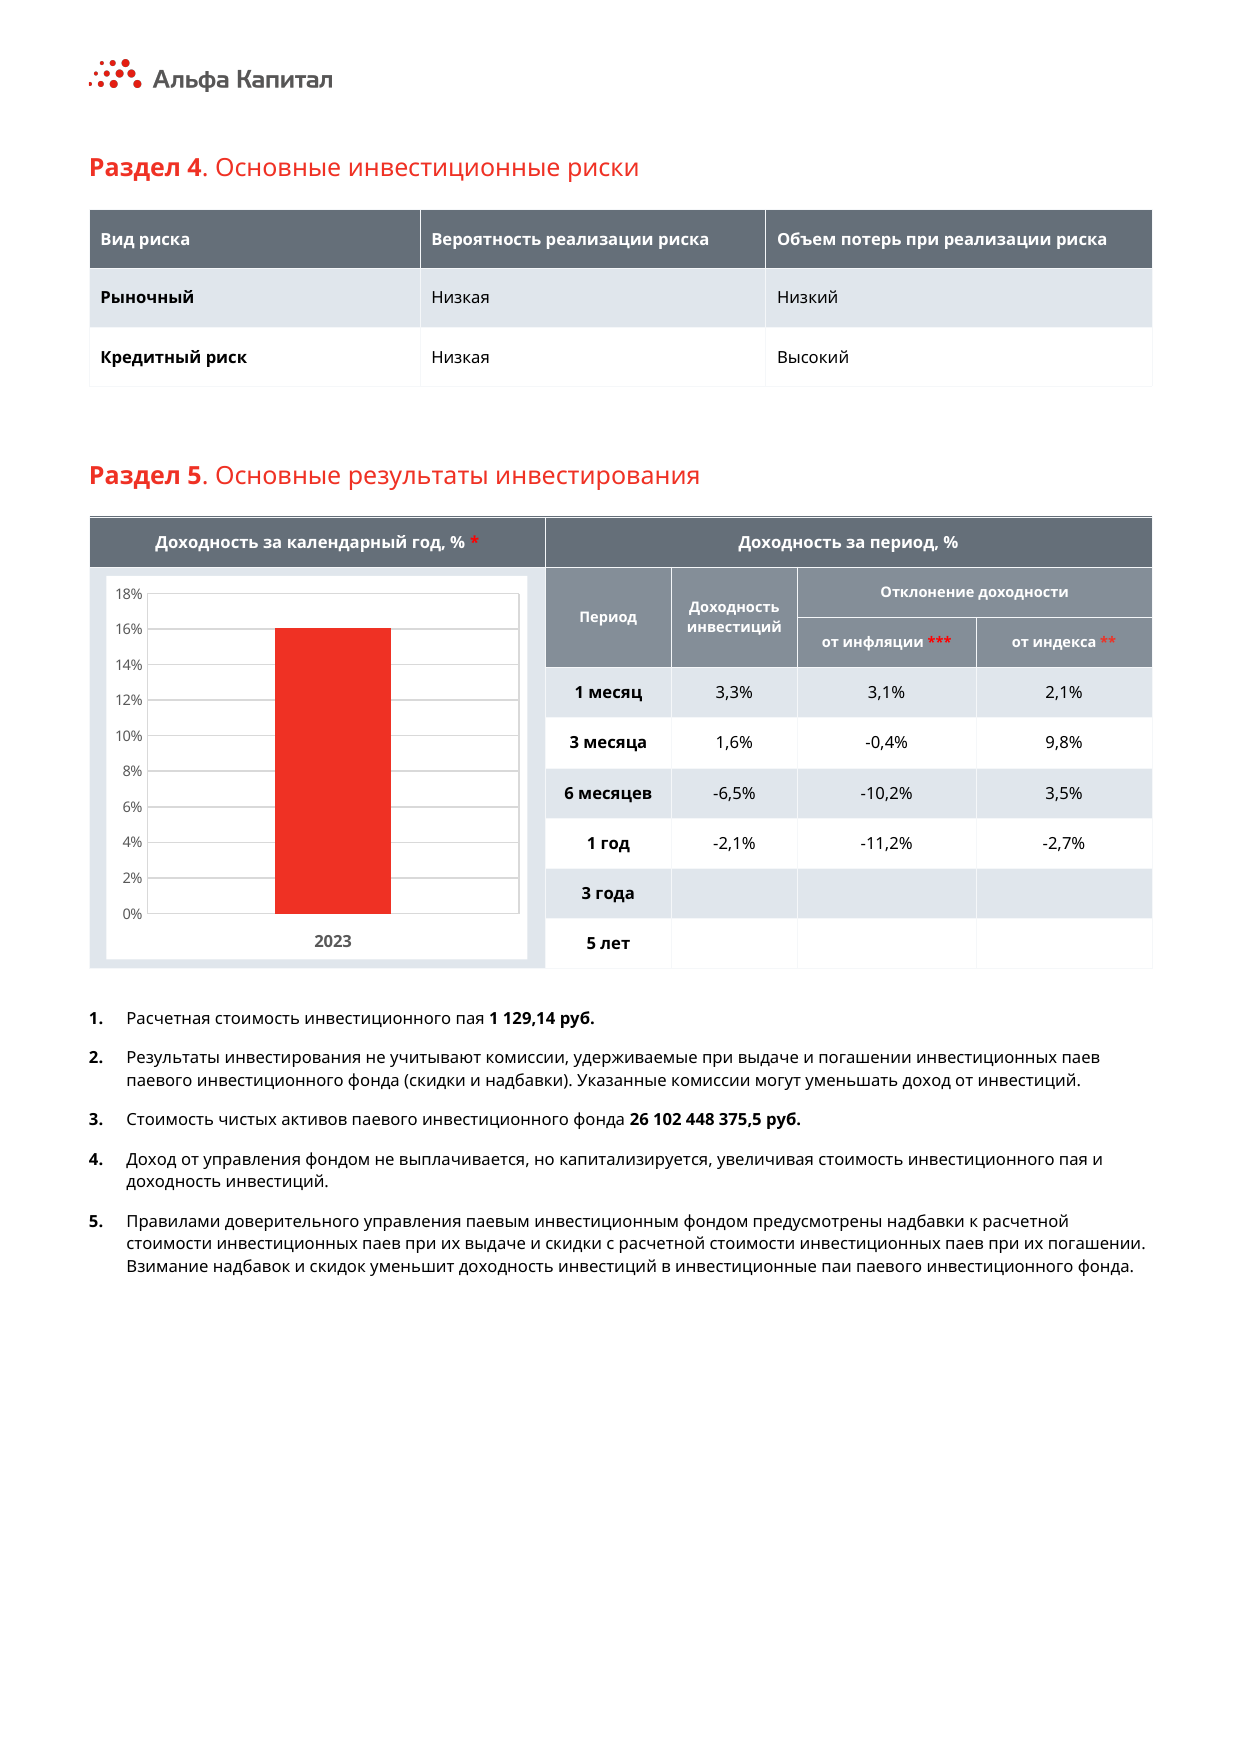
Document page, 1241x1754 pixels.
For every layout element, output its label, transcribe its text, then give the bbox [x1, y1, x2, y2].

picture [88, 59, 332, 92]
table_cell Раздел 5. Основные результаты инвестирования Расчетная стоимость инвестиционного пая 1 129,14 руб. Результаты инвестирования не учитывают комиссии, удерживаемые при выдаче и погашении инвестиционных паев паевого инвестиционного фонда (скидки и надбавки). Указанные комиссии могут уменьшать доход от инвестиций. Стоимость чистых активов паевого инвестиционного фонда 26 102 448 375,5 руб. Доход от управления фондом не выплачивается, но капитализируется, увеличивая стоимость инвестиционного пая и доходность инвестиций. Правилами доверительного управления паевым инвестиционным фондом предусмотрены надбавки к расчетной стоимости инвестиционных паев при их выдаче и скидки с расчетной стоимости инвестиционных паев при их погашении. Взимание надбавок и скидок уменьшит доходность инвестиций в инвестиционные паи паевого инвестиционного фонда. [0, 422, 1240, 1313]
table_header Раздел 4. Основные инвестиционные риски [0, 114, 1240, 422]
